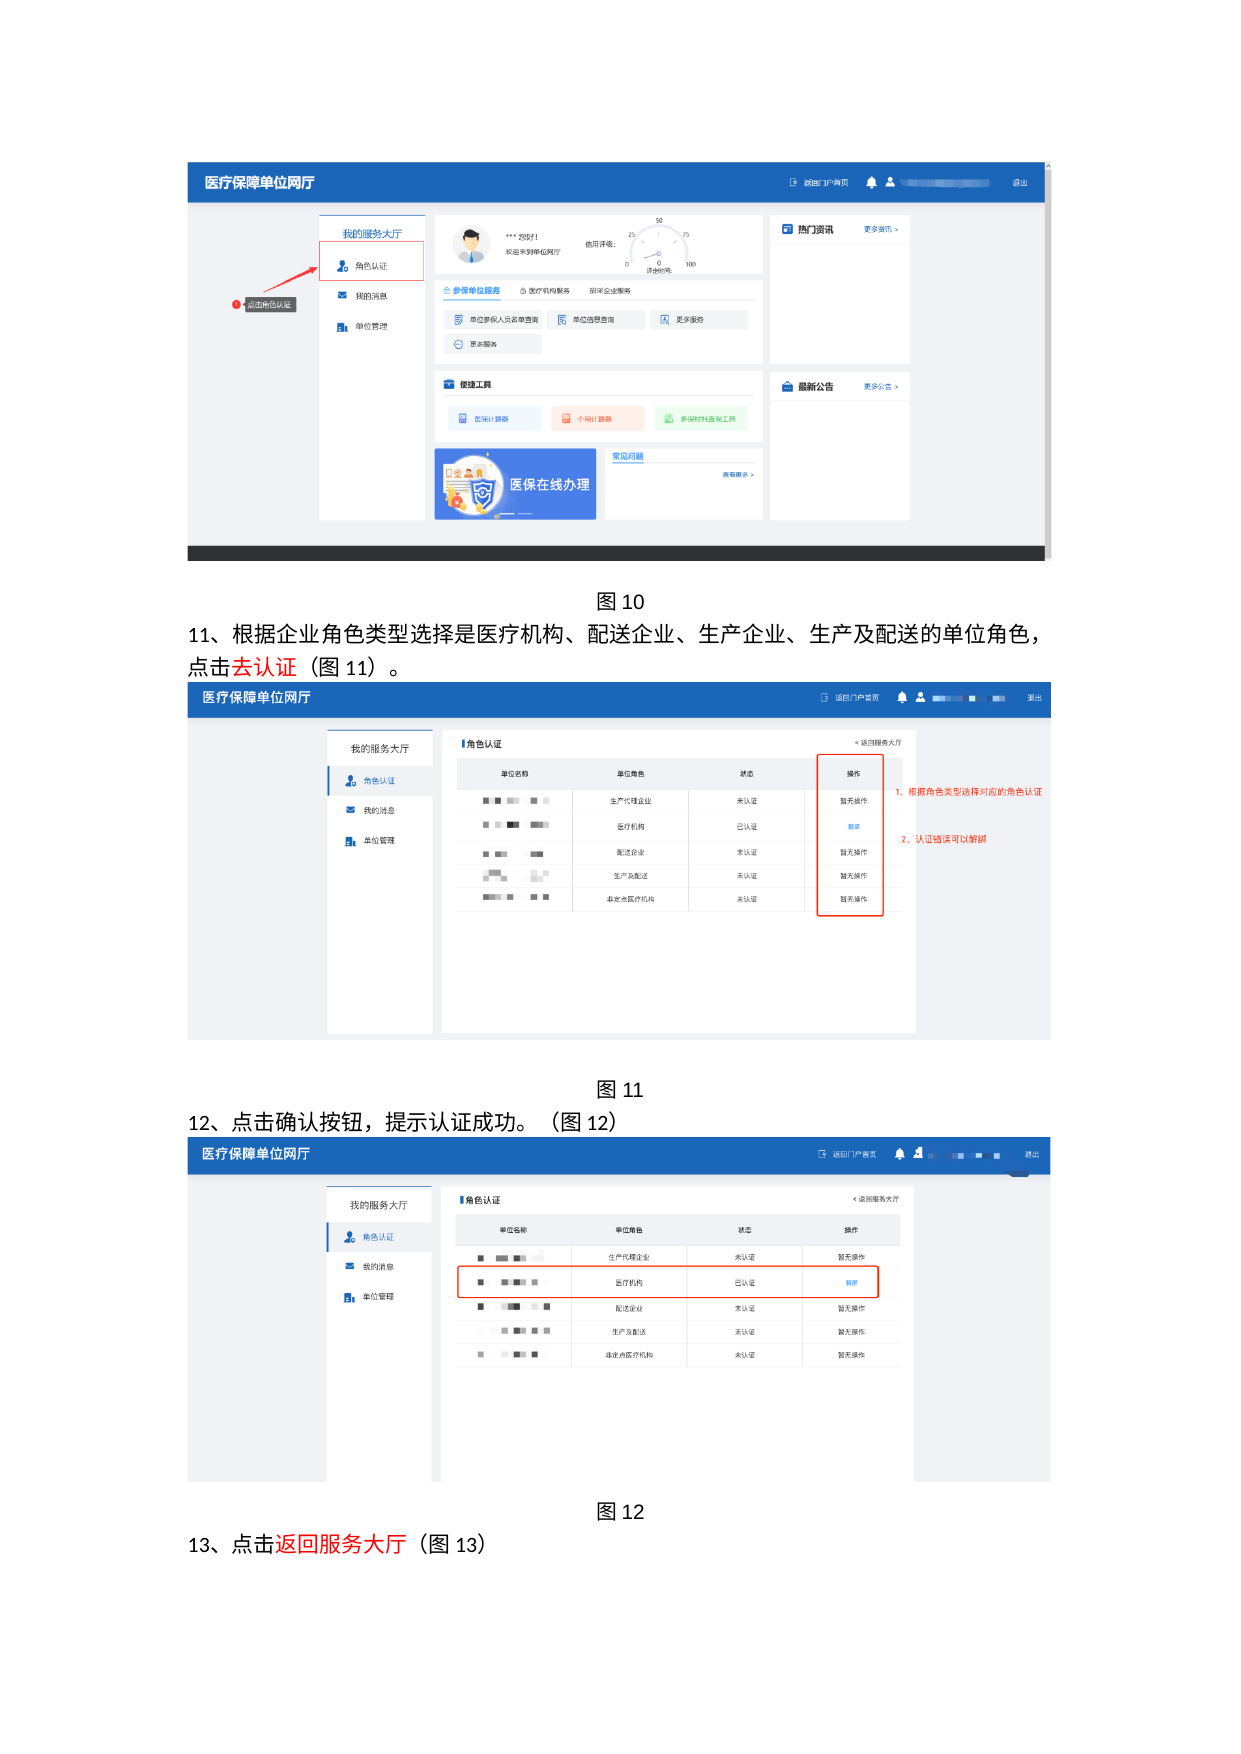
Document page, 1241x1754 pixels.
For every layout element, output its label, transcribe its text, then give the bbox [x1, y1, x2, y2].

text 13、点击返回服务大厅（图13） [187, 1527, 1053, 1559]
text 图 10 [187, 584, 1053, 617]
text 11、根据企业角色类型选择是医疗机构、配送企业、生产企业、生产及配送的单位角色，点击去认证（图11）。 [187, 617, 1053, 682]
picture [187, 162, 1052, 561]
text 图 11 [187, 1072, 1053, 1104]
picture [187, 1137, 1051, 1482]
text 12、点击确认按钮，提示认证成功。（图12） [187, 1104, 1053, 1137]
picture [187, 682, 1051, 1040]
text 图 12 [187, 1494, 1053, 1527]
